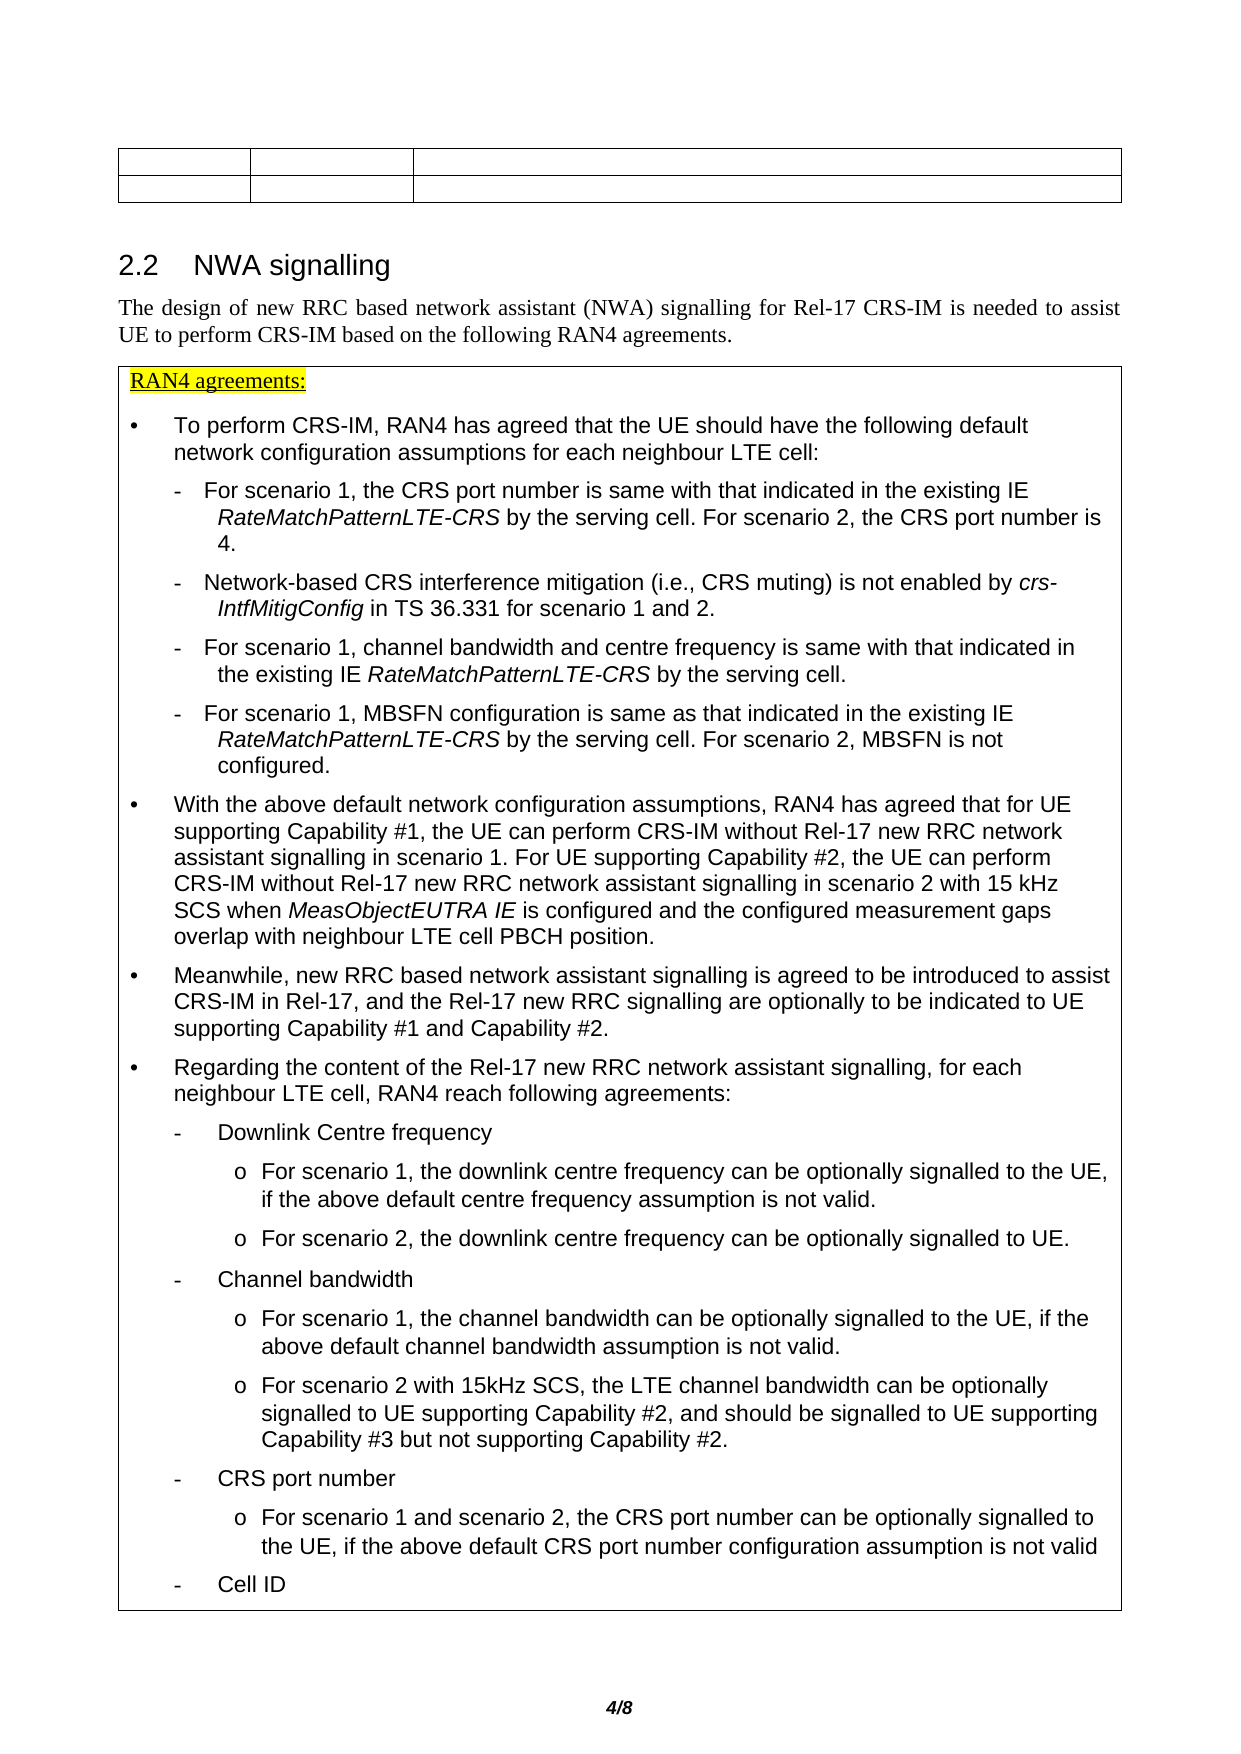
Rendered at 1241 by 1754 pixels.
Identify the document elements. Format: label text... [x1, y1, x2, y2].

table_cell [119, 149, 250, 175]
table_cell [414, 149, 1121, 175]
table_cell [251, 176, 413, 202]
text The design of new RRC based network assistant (NWA) signalling for Rel-17 CRS-IM is needed to assist UE to perform CRS-IM based on the following RAN4 agreements. [118, 294, 1122, 347]
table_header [119, 367, 1121, 1610]
subtitle NWA signalling [118, 248, 1122, 282]
table_cell [119, 176, 250, 202]
table_cell [251, 149, 413, 175]
table_cell [414, 176, 1121, 202]
